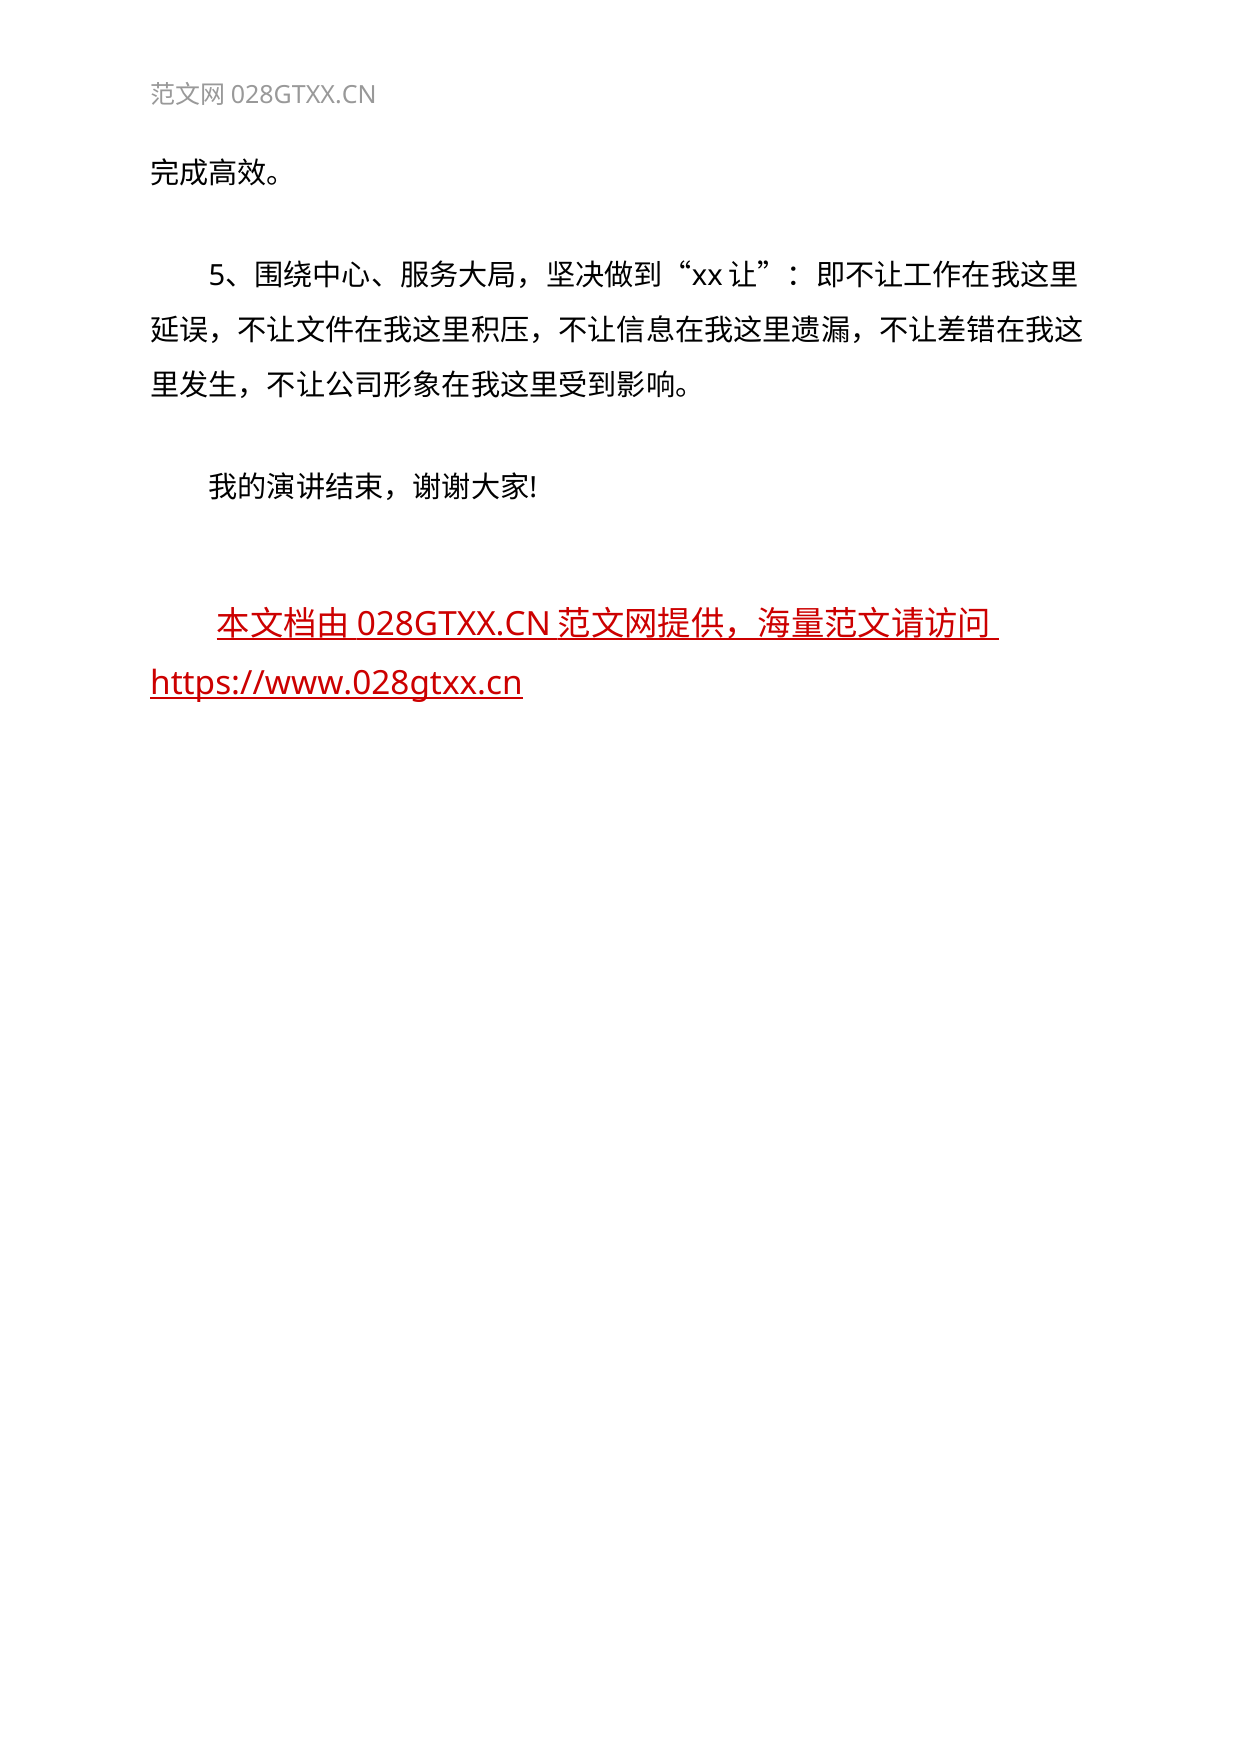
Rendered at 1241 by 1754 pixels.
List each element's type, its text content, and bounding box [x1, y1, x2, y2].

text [150, 150, 1090, 192]
text 5、围绕中心、服务大局，坚决做到“xx让”：即不让工作在我这里延误，不让文件在我这里积压，不让信息在我这里遗漏，不让差错在我这里发生，不让公司形象在我这里受到影响。 [150, 252, 1090, 404]
text 本文档由028GTXX.CN范文网提供，海量范文请访问 https://www.028gtxx.cn [150, 597, 1090, 704]
text 我的演讲结束，谢谢大家! [150, 463, 1090, 506]
